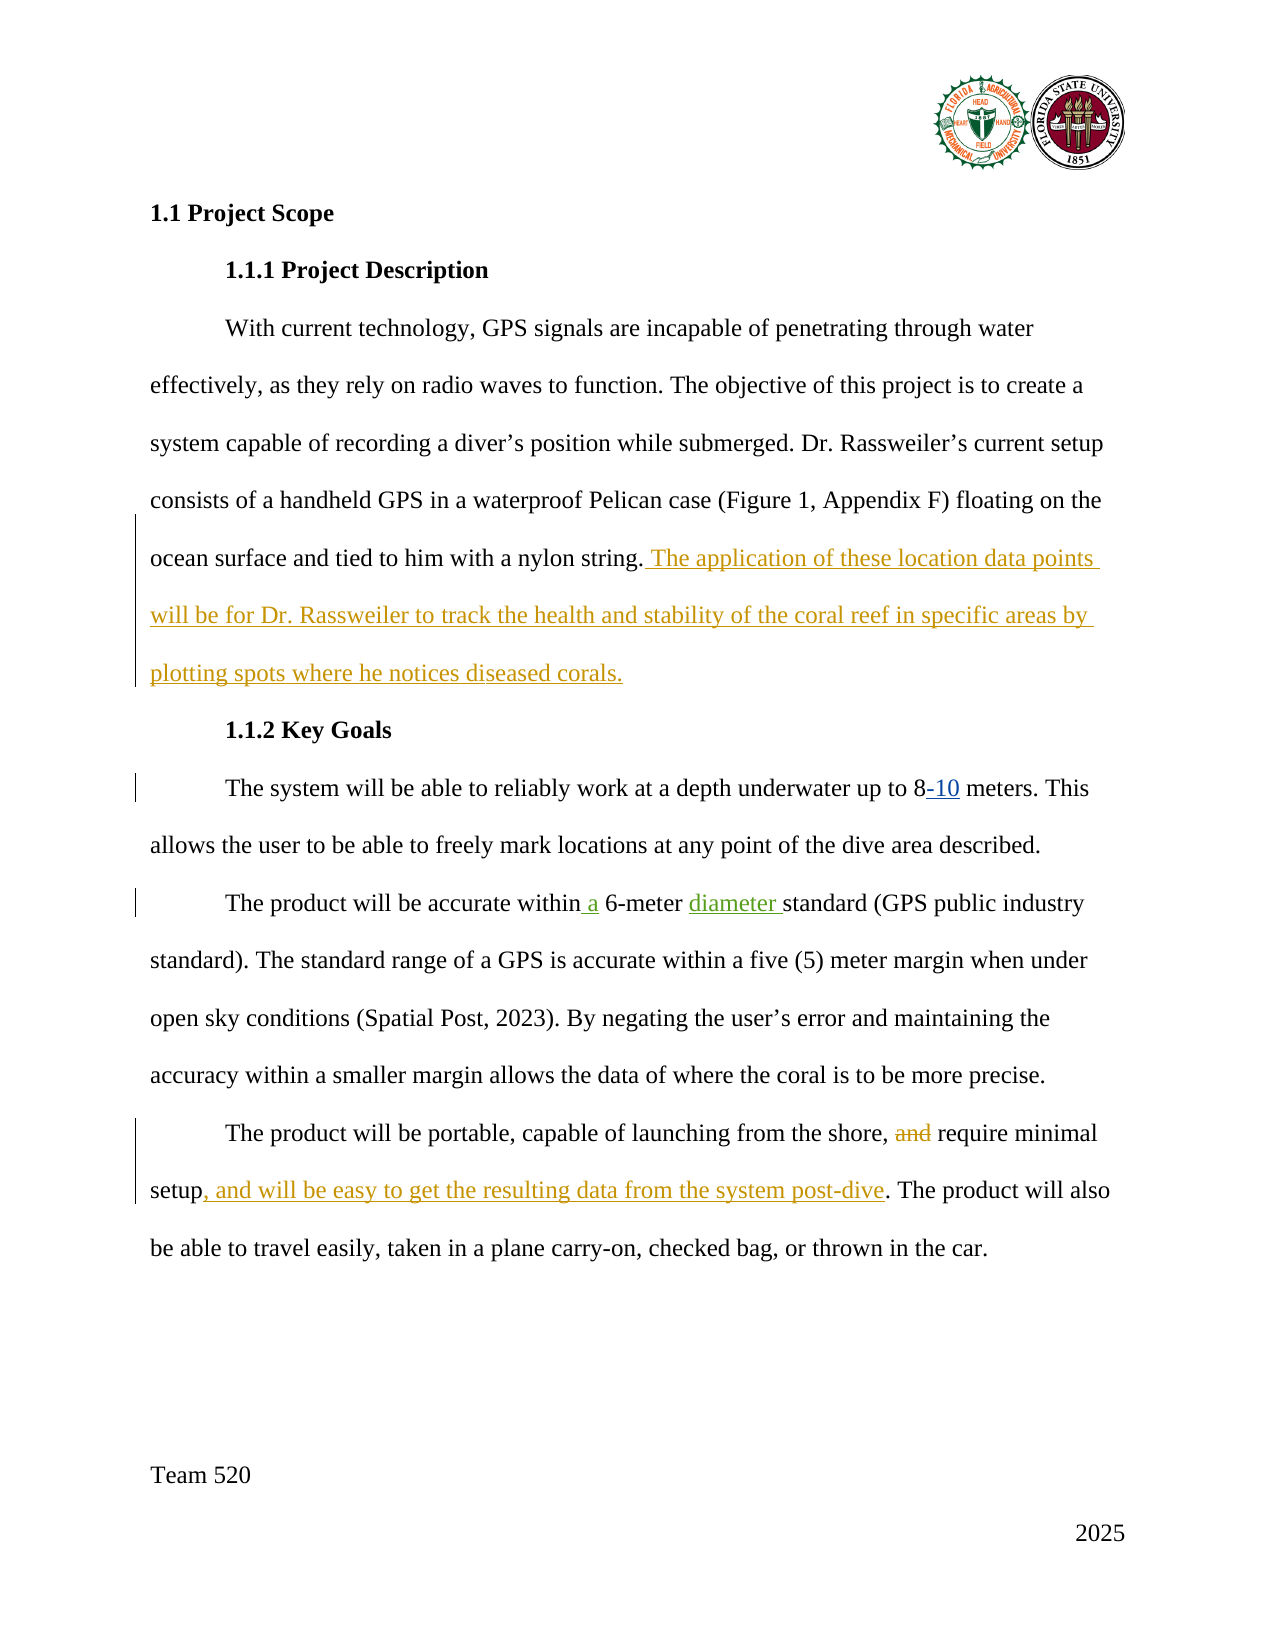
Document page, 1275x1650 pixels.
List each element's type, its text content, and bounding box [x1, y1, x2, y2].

subtitle 1.1.2 Key Goals [225, 716, 1125, 744]
text The product will be portable, capable of launching from the shore, require minimal setup. The product will also be able to travel easily, taken in a plane carry-on, checked bag, or thrown in the car. [150, 1118, 1125, 1262]
picture [933, 75, 1125, 170]
text The product will be accurate within 6-meter standard (GPS public industry standard). The standard range of a GPS is accurate within a five (5) meter margin when under open sky conditions (Spatial Post, 2023). By negating the user’s error and maintaining the accuracy within a smaller margin allows the data of where the coral is to be more precise. [150, 888, 1125, 1089]
subtitle 1.1.1 Project Description [225, 256, 1125, 284]
subtitle 1.1 Project Scope [150, 198, 1125, 227]
text With current technology, GPS signals are incapable of penetrating through water effectively, as they rely on radio waves to function. The objective of this project is to create a system capable of recording a diver’s position while submerged. Dr. Rassweiler’s current setup consists of a handheld GPS in a waterproof Pelican case (Figure 1, Appendix F) floating on the ocean surface and tied to him with a nylon string. [150, 313, 1125, 687]
text The system will be able to reliably work at a depth underwater up to 8 meters. This allows the user to be able to freely mark locations at any point of the dive area described. [150, 773, 1125, 859]
